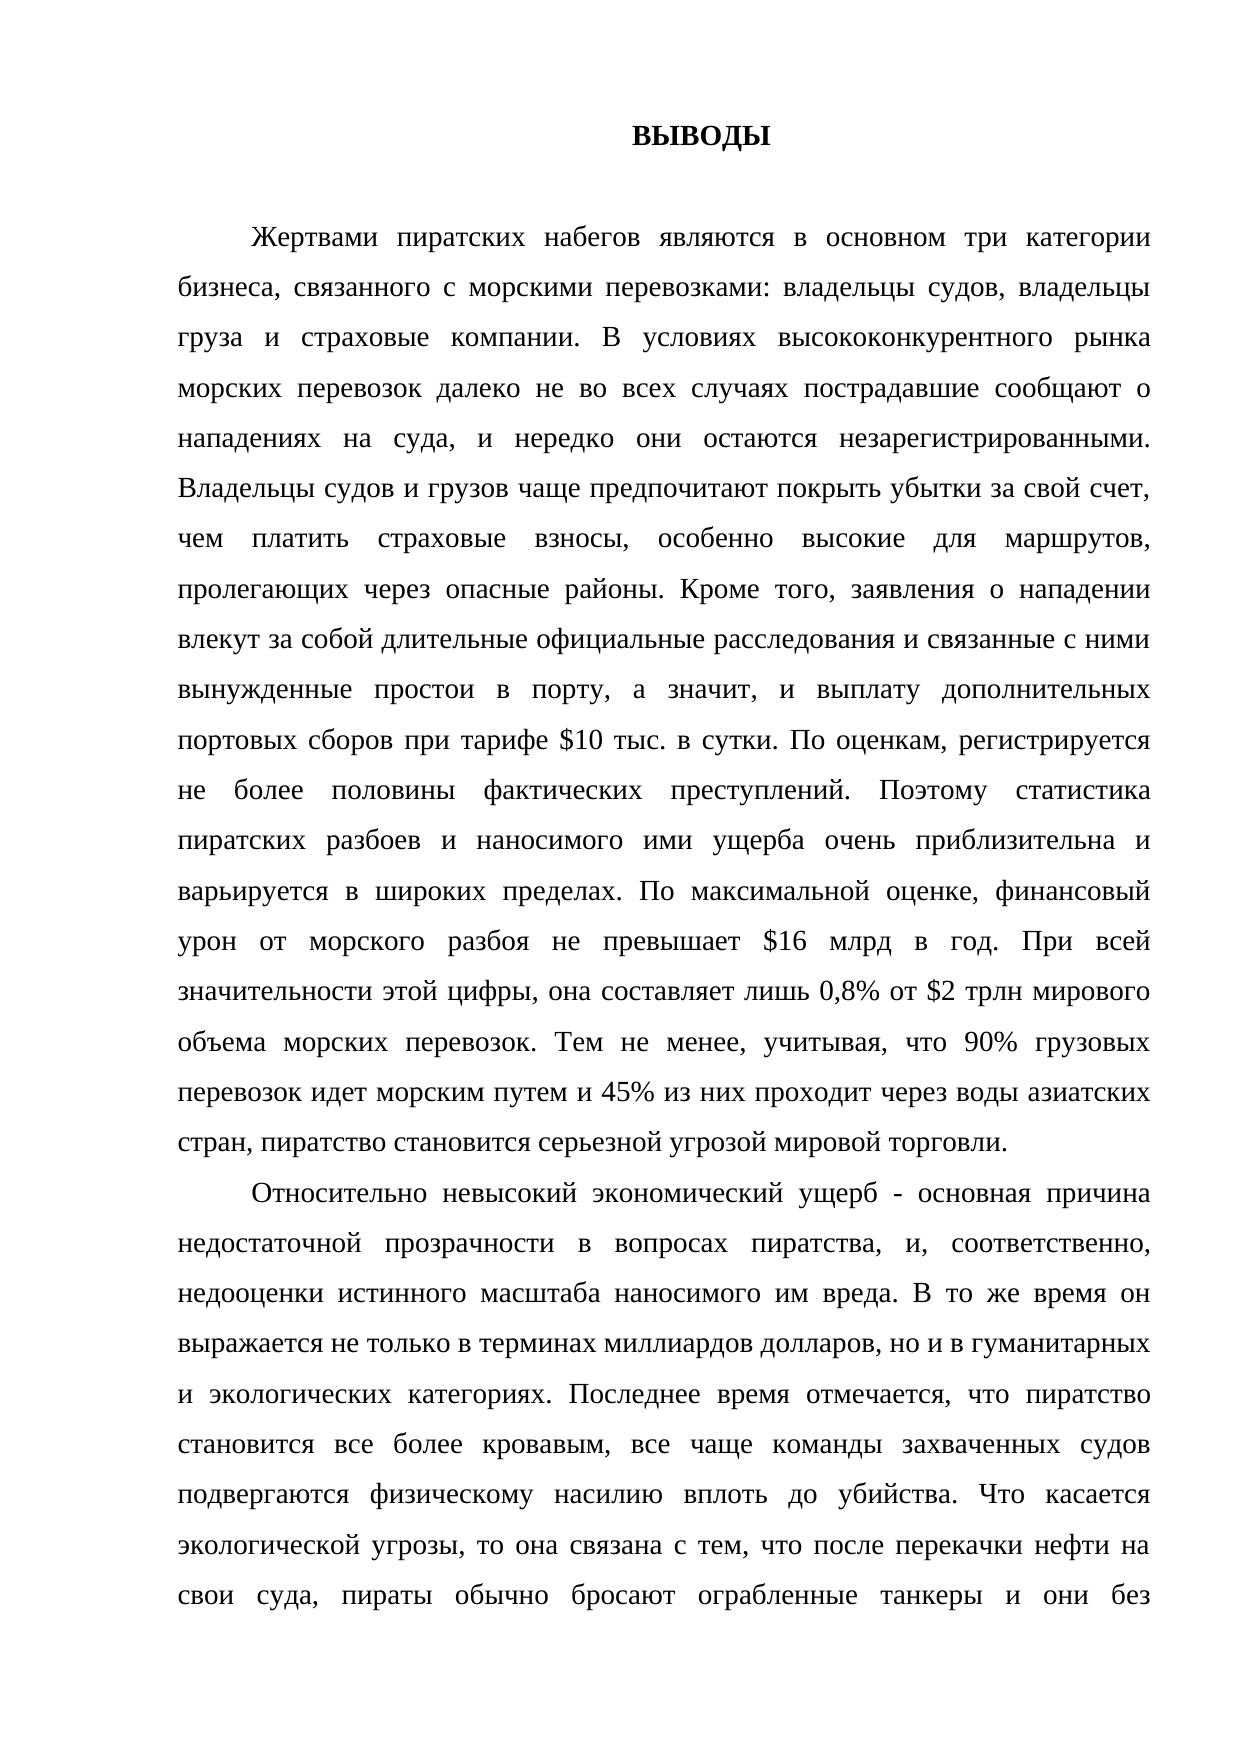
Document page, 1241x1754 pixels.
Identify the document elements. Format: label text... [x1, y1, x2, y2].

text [177, 1175, 1152, 1611]
text ВЫВОДЫ [177, 118, 1152, 152]
text Жертвами пиратских набегов являются в основном три категории бизнеса, связанного с морскими перевозками: владельцы судов, владельцы груза и страховые компании. В условиях высококонкурентного рынка морских перевозок далеко не во всех случаях пострадавшие сообщают о нападениях на суда, и нередко они остаются незарегистрированными. Владельцы судов и грузов чаще предпочитают покрыть убытки за свой счет, чем платить страховые взносы, особенно высокие для маршрутов, пролегающих через опасные районы. Кроме того, заявления о нападении влекут за собой длительные официальные расследования и связанные с ними вынужденные простои в порту, а значит, и выплату дополнительных портовых сборов при тарифе $10 тыс. в сутки. По оценкам, регистрируется не более половины фактических преступлений. Поэтому статистика пиратских разбоев и наносимого ими ущерба очень приблизительна и варьируется в широких пределах. По максимальной оценке, финансовый урон от морского разбоя не превышает $16 млрд в год. При всей значительности этой цифры, она составляет лишь 0,8% от $2 трлн мирового объема морских перевозок. Тем не менее, учитывая, что 90% грузовых перевозок идет морским путем и 45% из них проходит через воды азиатских стран, пиратство становится серьезной угрозой мировой торговли. [177, 219, 1152, 1158]
